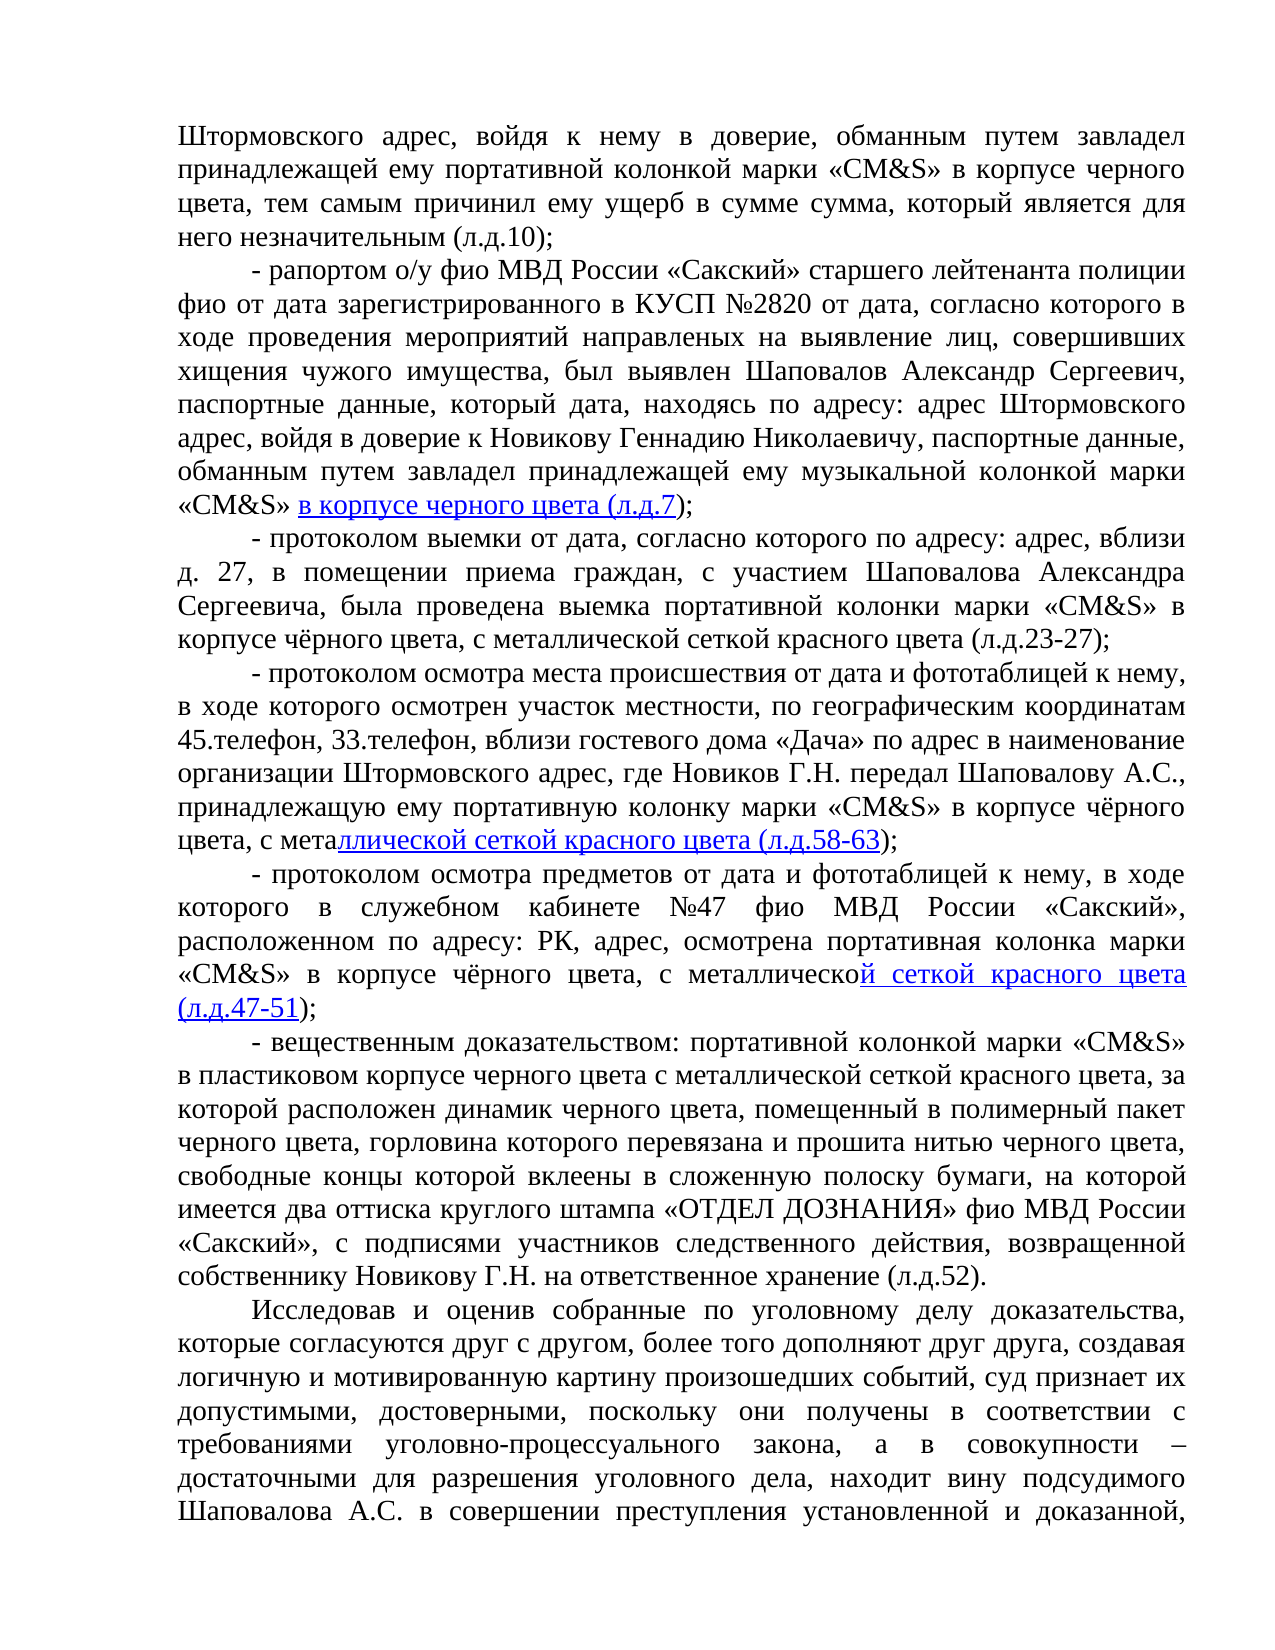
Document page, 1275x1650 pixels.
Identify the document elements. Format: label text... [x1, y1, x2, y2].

text - протоколом выемки от дата, согласно которого по адресу: адрес, вблизи д. 27, в помещении приема граждан, с участием Шаповалова Александра Сергеевича, была проведена выемка портативной колонки марки «CM&S» в корпусе чёрного цвета, с металлической сеткой красного цвета (л.д.23-27); [177, 521, 1186, 655]
text - вещественным доказательством: портативной колонкой марки «CM&S» в пластиковом корпусе черного цвета с металлической сеткой красного цвета, за которой расположен динамик черного цвета, помещенный в полимерный пакет черного цвета, горловина которого перевязана и прошита нитью черного цвета, свободные концы которой вклеены в сложенную полоску бу­маги, на которой имеется два оттиска круглого штампа «ОТДЕЛ ДОЗНАНИЯ» фио МВД России «Сакский», с подписями участников следственного действия, возвращенной собственнику Новикову Г.Н. на от­ветственное хранение (л.д.52). [177, 1024, 1186, 1292]
text - протоколом осмотра предметов от дата и фототаблицей к нему, в ходе которого в служебном кабинете №47 фио МВД России «Сакский», расположенном по адресу: РК, адрес, осмотрена портативная колонка марки «CM&S» в корпусе чёрного цвета, с металлической сеткой красного цвета (л.д.47-51); [177, 856, 1186, 1024]
text - рапортом о/у фио МВД России «Сакский» старшего лейтенанта полиции фио от дата зарегистрированного в КУСП №2820 от дата, согласно которого в ходе проведения мероприятий направленых на выявление лиц, совершивших хищения чужого имущества, был выявлен Шаповалов Александр Сергеевич, паспортные данные, который дата, находясь по адресу: адрес Штормовского адрес, войдя в доверие к Новикову Геннадию Николаевичу, паспортные данные, обманным путем завладел принадлежащей ему музыкальной колонкой марки «CM&S» в корпусе черного цвета (л.д.7); [177, 252, 1186, 521]
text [177, 118, 1186, 252]
text - протоколом осмотра места происшествия от дата и фототаблицей к нему, в ходе которого осмотрен участок местности, по географическим координатам 45.телефон, 33.телефон, вблизи гостевого дома «Дача» по адрес в наименование организации Штормовского адрес, где Новиков Г.Н. передал Шаповалову А.С., принадлежащую ему портативную колонку марки «CM&S» в корпусе чёрного цвета, с металлической сеткой красного цвета (л.д.58-63); [177, 655, 1186, 856]
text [177, 1292, 1186, 1527]
